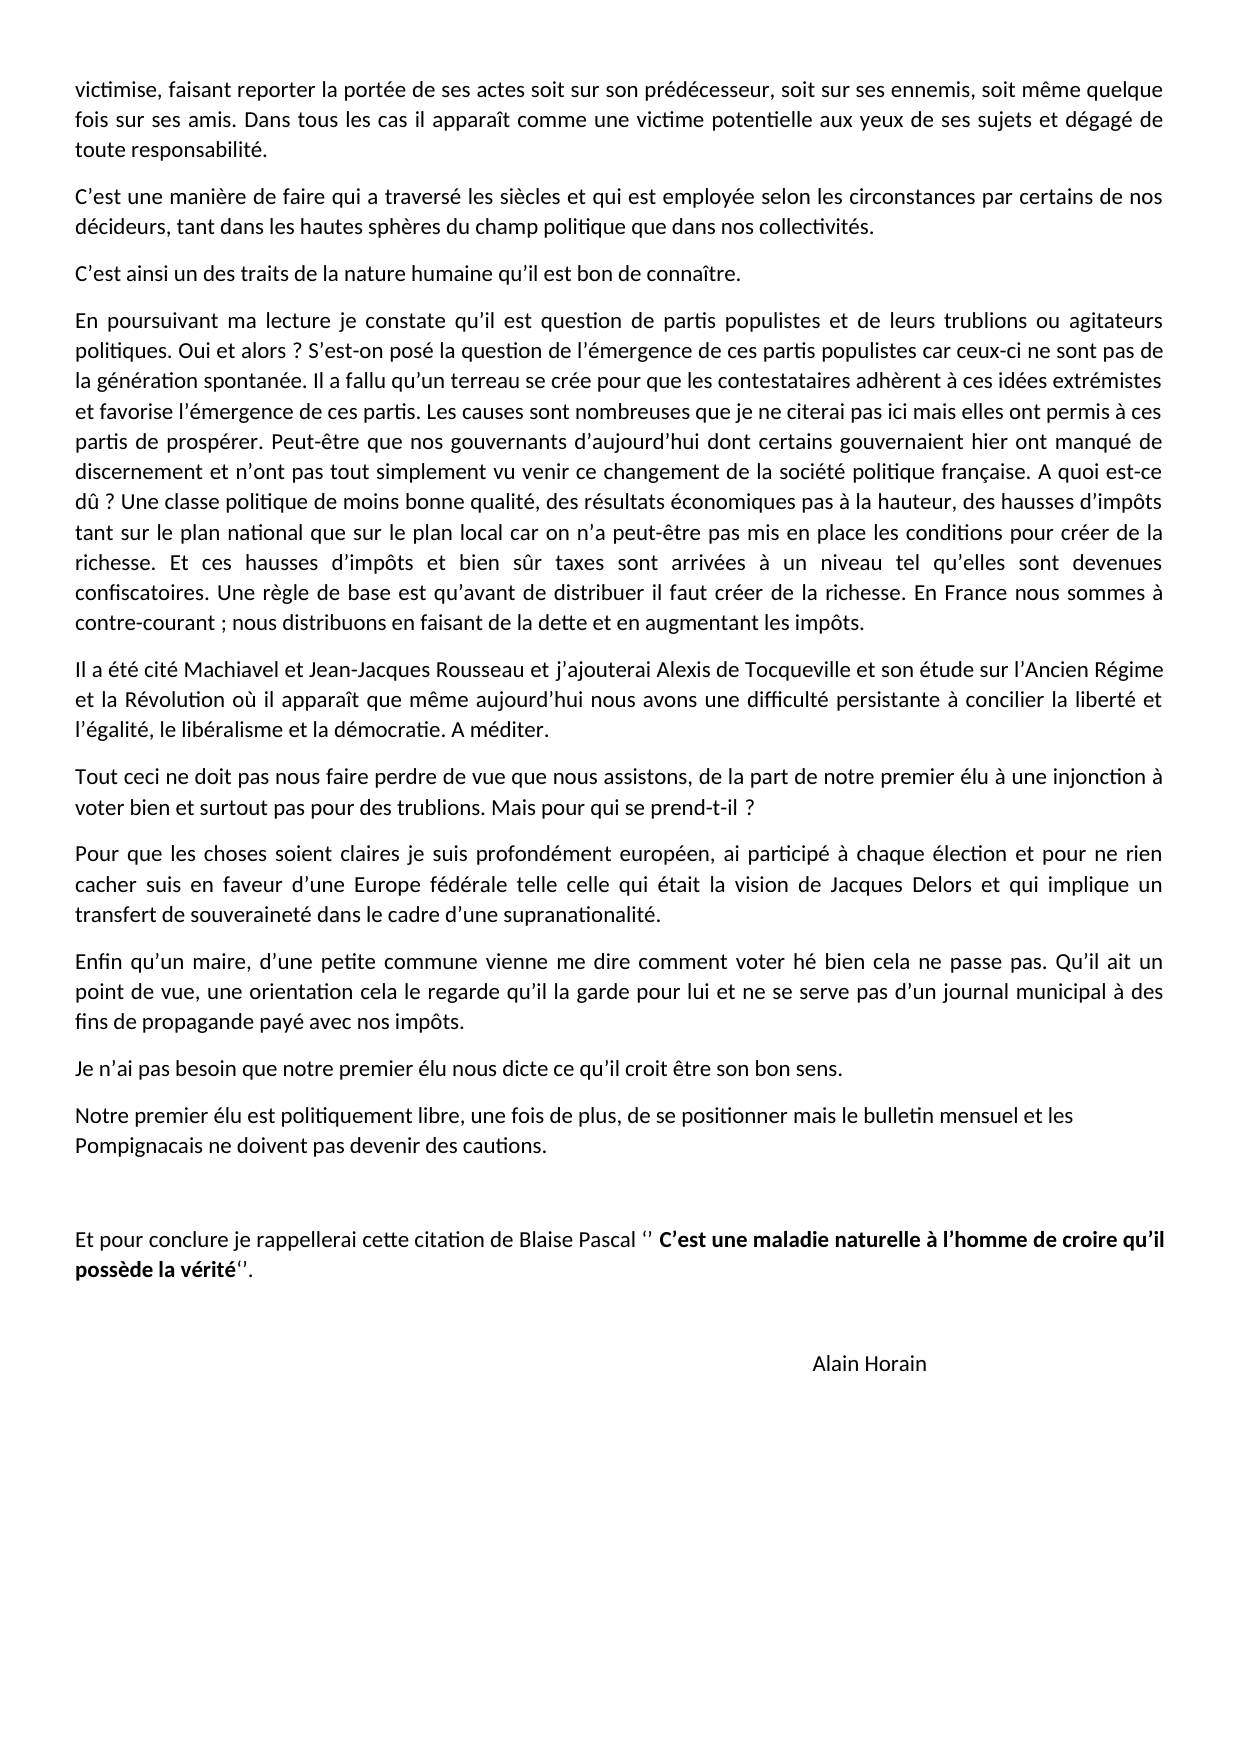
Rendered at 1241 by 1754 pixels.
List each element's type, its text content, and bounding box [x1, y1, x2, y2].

text C’est une manière de faire qui a traversé les siècles et qui est employée selon les circonstances par certains de nos décideurs, tant dans les hautes sphères du champ politique que dans nos collectivités. [75, 182, 1165, 241]
text Et pour conclure je rappellerai cette citation de Blaise Pascal ‘’ C’est une maladie naturelle à l’homme de croire qu’il possède la vérité‘’. [75, 1225, 1165, 1283]
text Alain Horain [75, 1349, 1165, 1377]
text Tout ceci ne doit pas nous faire perdre de vue que nous assistons, de la part de notre premier élu à une injonction à voter bien et surtout pas pour des trublions. Mais pour qui se prend-t-il ? [75, 762, 1165, 821]
text Je n’ai pas besoin que notre premier élu nous dicte ce qu’il croit être son bon sens. [75, 1054, 1165, 1082]
text En poursuivant ma lecture je constate qu’il est question de partis populistes et de leurs trublions ou agitateurs politiques. Oui et alors ? S’est-on posé la question de l’émergence de ces partis populistes car ceux-ci ne sont pas de la génération spontanée. Il a fallu qu’un terreau se crée pour que les contestataires adhèrent à ces idées extrémistes et favorise l’émergence de ces partis. Les causes sont nombreuses que je ne citerai pas ici mais elles ont permis à ces partis de prospérer. Peut-être que nos gouvernants d’aujourd’hui dont certains gouvernaient hier ont manqué de discernement et n’ont pas tout simplement vu venir ce changement de la société politique française. A quoi est-ce dû ? Une classe politique de moins bonne qualité, des résultats économiques pas à la hauteur, des hausses d’impôts tant sur le plan national que sur le plan local car on n’a peut-être pas mis en place les conditions pour créer de la richesse. Et ces hausses d’impôts et bien sûr taxes sont arrivées à un niveau tel qu’elles sont devenues confiscatoires. Une règle de base est qu’avant de distribuer il faut créer de la richesse. En France nous sommes à contre-courant ; nous distribuons en faisant de la dette et en augmentant les impôts. [75, 306, 1165, 636]
text Notre premier élu est politiquement libre, une fois de plus, de se positionner mais le bulletin mensuel et les Pompignacais ne doivent pas devenir des cautions. [75, 1101, 1165, 1159]
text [75, 75, 1165, 163]
text Il a été cité Machiavel et Jean-Jacques Rousseau et j’ajouterai Alexis de Tocqueville et son étude sur l’Ancien Régime et la Révolution où il apparaît que même aujourd’hui nous avons une difficulté persistante à concilier la liberté et l’égalité, le libéralisme et la démocratie. A méditer. [75, 655, 1165, 744]
text Enfin qu’un maire, d’une petite commune vienne me dire comment voter hé bien cela ne passe pas. Qu’il ait un point de vue, une orientation cela le regarde qu’il la garde pour lui et ne se serve pas d’un journal municipal à des fins de propagande payé avec nos impôts. [75, 947, 1165, 1035]
text C’est ainsi un des traits de la nature humaine qu’il est bon de connaître. [75, 259, 1165, 287]
text Pour que les choses soient claires je suis profondément européen, ai participé à chaque élection et pour ne rien cacher suis en faveur d’une Europe fédérale telle celle qui était la vision de Jacques Delors et qui implique un transfert de souveraineté dans le cadre d’une supranationalité. [75, 839, 1165, 928]
